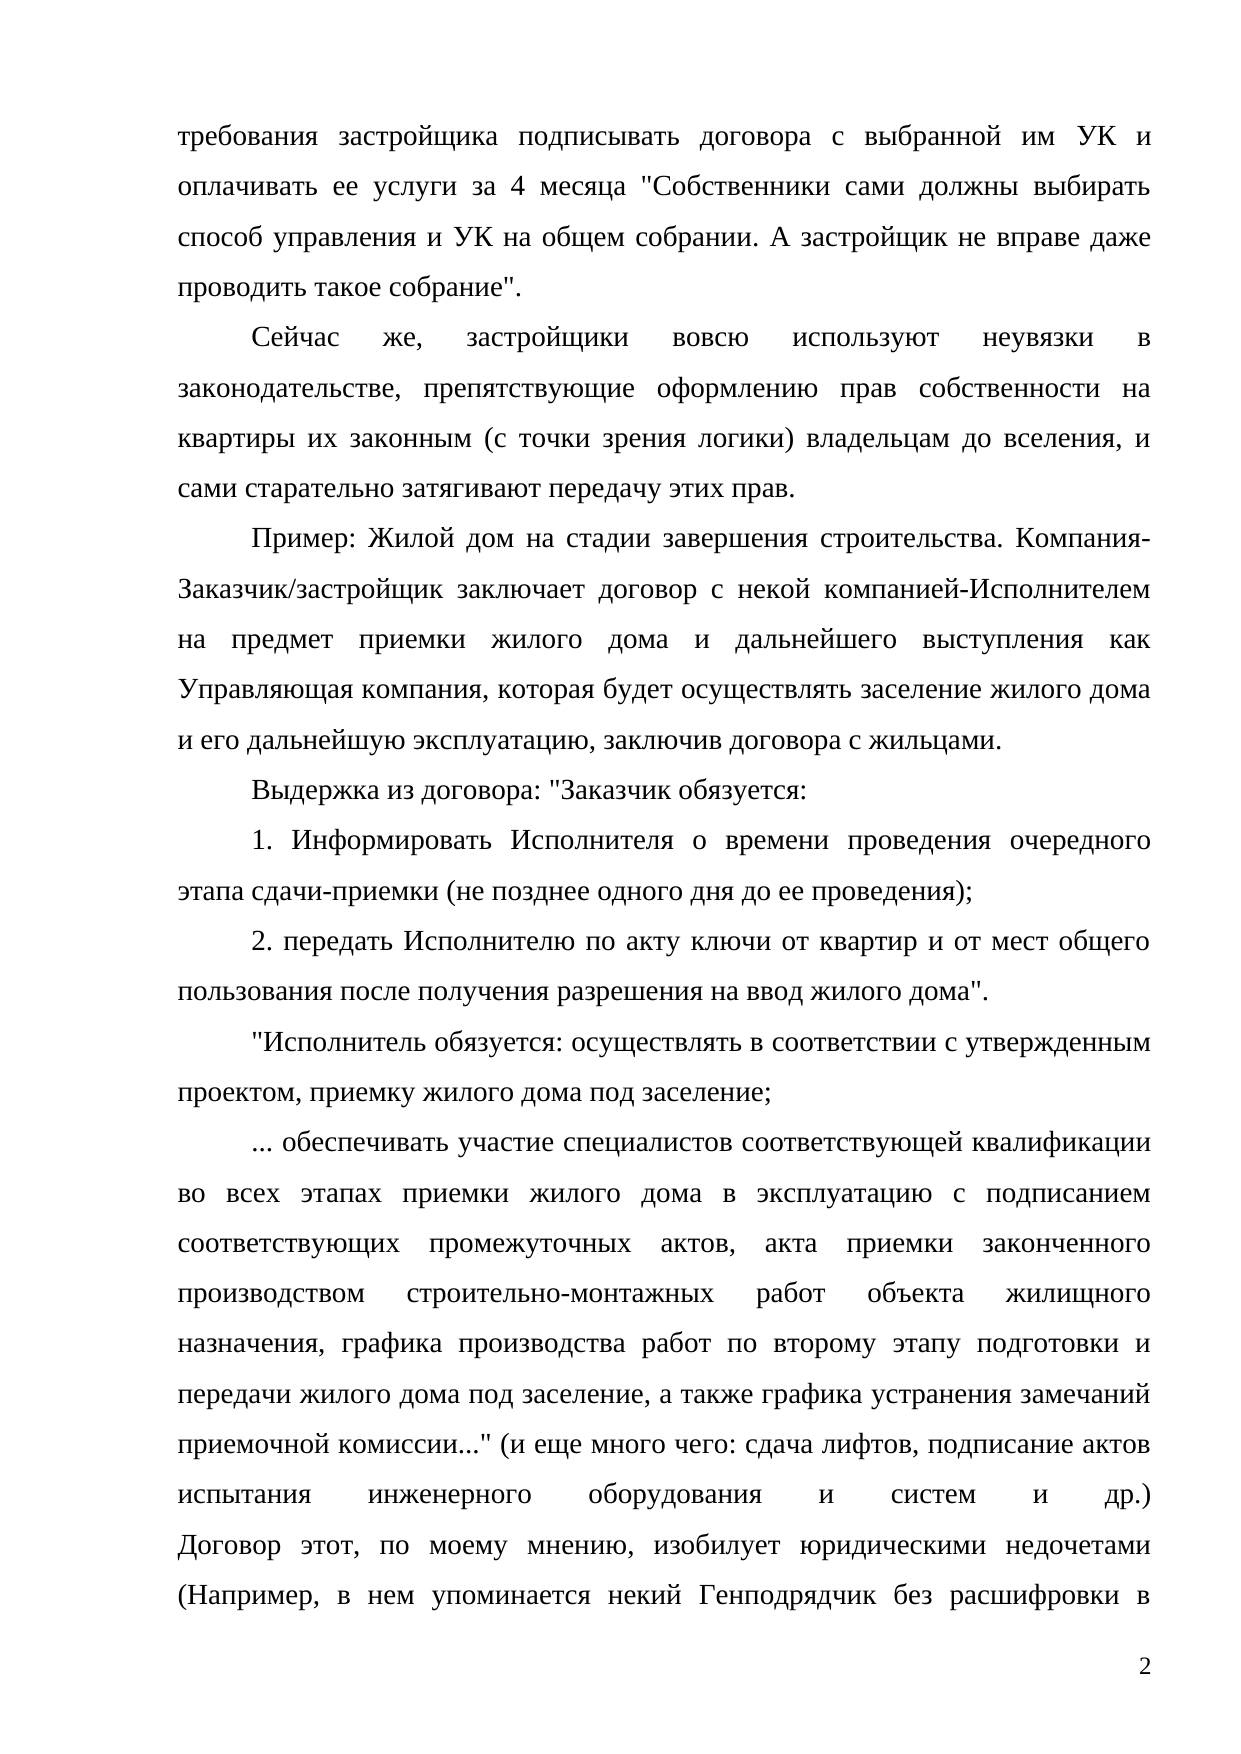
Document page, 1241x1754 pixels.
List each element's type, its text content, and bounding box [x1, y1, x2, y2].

text 2. передать Исполнителю по акту ключи от квартир и от мест общего пользования после получения разрешения на ввод жилого дома". [177, 923, 1152, 1007]
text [177, 118, 1152, 303]
text Сейчас же, застройщики вовсю используют неувязки в законодательстве, препятствующие оформлению прав собственности на квартиры их законным (с точки зрения логики) владельцам до вселения, и сами старательно затягивают передачу этих прав. [177, 319, 1152, 504]
text 1. Информировать Исполнителя о времени проведения очередного этапа сдачи-приемки (не позднее одного дня до ее проведения); [177, 822, 1152, 906]
text Пример: Жилой дом на стадии завершения строительства. Компания-Заказчик/застройщик заключает договор с некой компанией-Исполнителем на предмет приемки жилого дома и дальнейшего выступления как Управляющая компания, которая будет осуществлять заселение жилого дома и его дальнейшую эксплуатацию, заключив договора с жильцами. [177, 521, 1152, 755]
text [177, 1124, 1152, 1611]
text Выдержка из договора: "Заказчик обязуется: [177, 772, 1152, 806]
text "Исполнитель обязуется: осуществлять в соответствии с утвержденным проектом, приемку жилого дома под заселение; [177, 1024, 1152, 1108]
